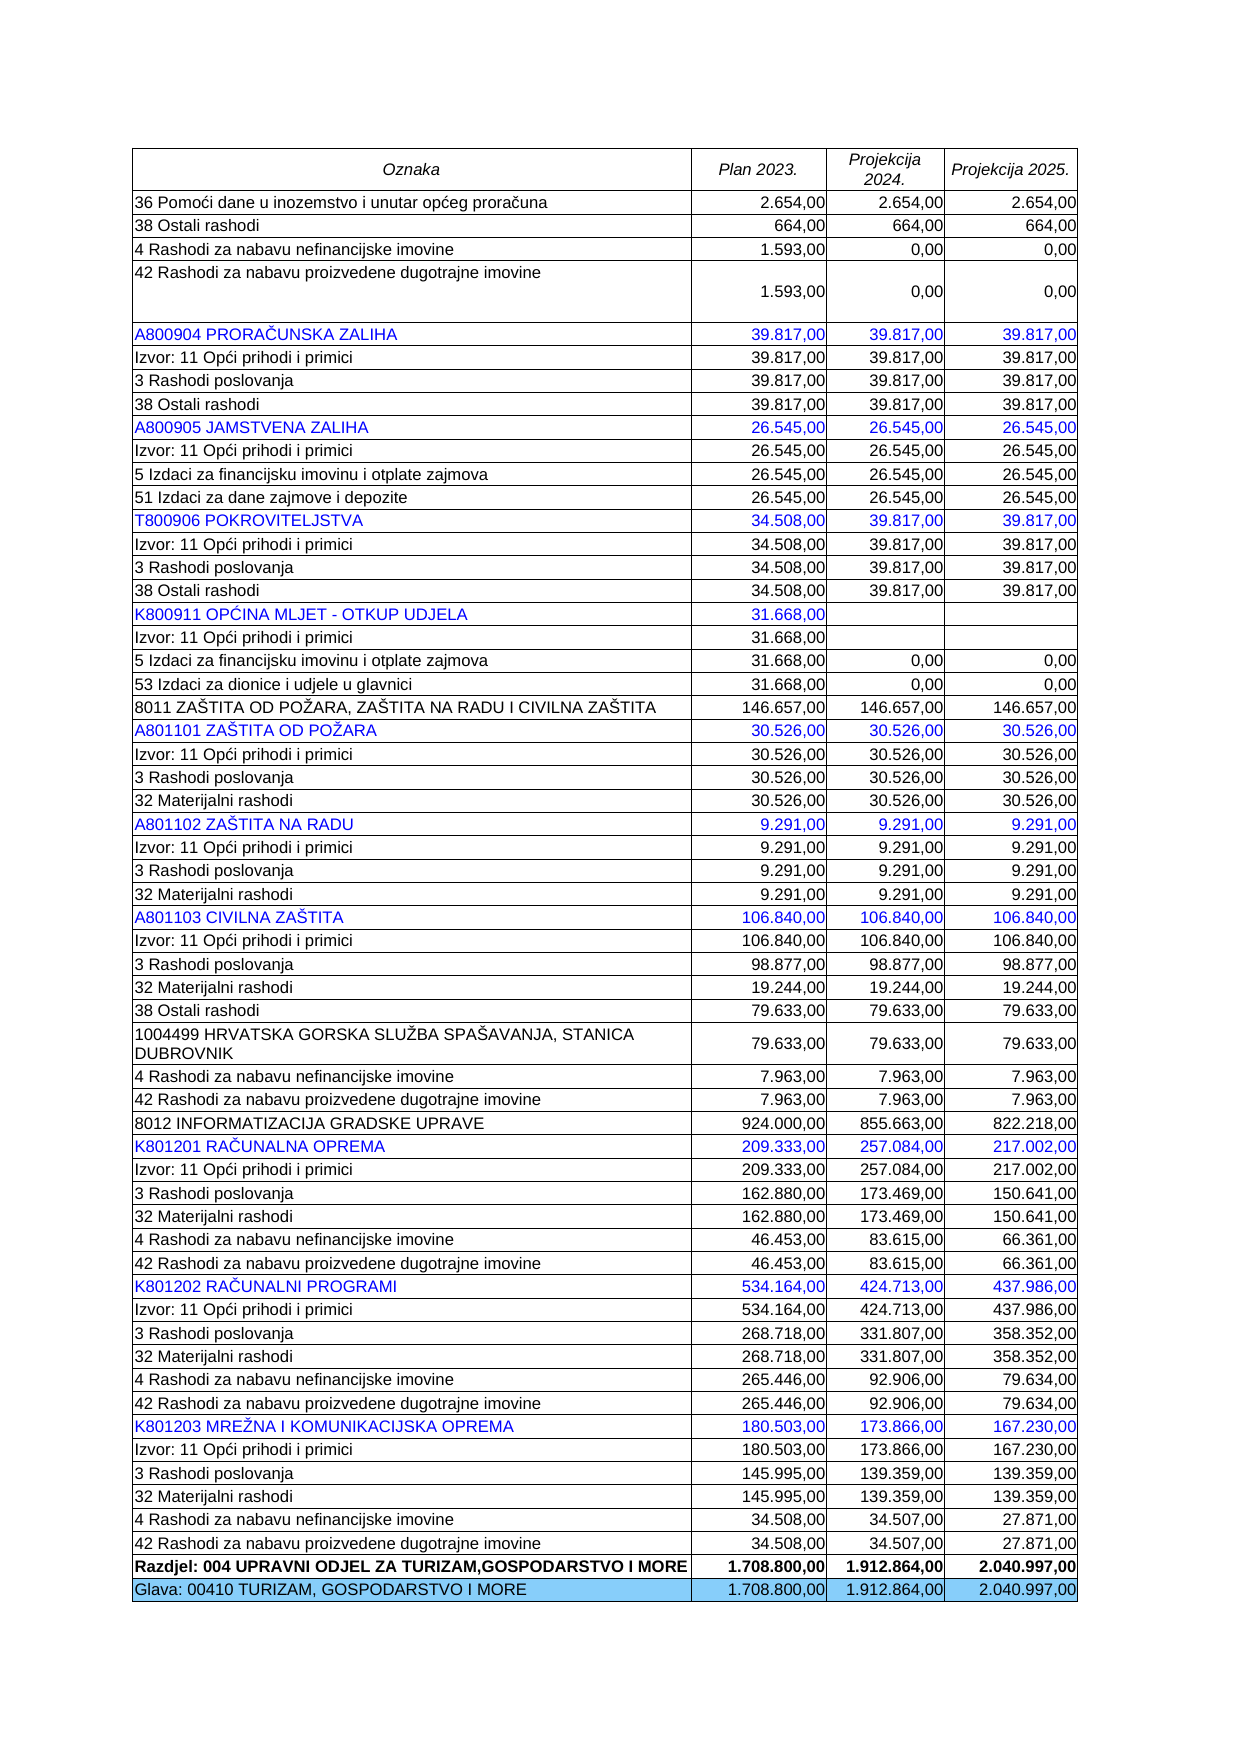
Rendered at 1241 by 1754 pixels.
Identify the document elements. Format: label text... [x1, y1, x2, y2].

table_cell 30.526,00 [692, 720, 826, 742]
table_cell 0,00 [827, 650, 944, 672]
table_cell 79.633,00 [827, 1023, 944, 1064]
table_cell 268.718,00 [692, 1345, 826, 1368]
table_cell 9.291,00 [945, 813, 1077, 835]
table_cell A801103 CIVILNA ZAŠTITA [133, 906, 691, 928]
table_cell 139.359,00 [945, 1462, 1077, 1484]
table_cell 1.912.864,00 [827, 1579, 944, 1601]
table_cell 4 Rashodi za nabavu nefinancijske imovine [133, 1369, 691, 1391]
table_cell Izvor: 11 Opći prihodi i primici [133, 626, 691, 648]
table_cell 139.359,00 [827, 1485, 944, 1508]
table_cell 31.668,00 [692, 673, 826, 695]
table_cell 664,00 [692, 215, 826, 237]
table_cell 2.040.997,00 [945, 1579, 1077, 1601]
table_cell 0,00 [945, 238, 1077, 260]
table_cell 39.817,00 [945, 393, 1077, 415]
table_cell 32 Materijalni rashodi [133, 790, 691, 812]
table_cell 19.244,00 [945, 976, 1077, 998]
table_cell Izvor: 11 Opći prihodi i primici [133, 1159, 691, 1181]
table_cell 3 Rashodi poslovanja [133, 953, 691, 975]
table_cell 331.807,00 [827, 1322, 944, 1344]
table_cell 98.877,00 [827, 953, 944, 975]
table_cell 9.291,00 [827, 836, 944, 858]
table_cell 173.866,00 [827, 1439, 944, 1461]
table_cell 66.361,00 [945, 1229, 1077, 1251]
table_cell 39.817,00 [827, 393, 944, 415]
table_cell 265.446,00 [692, 1392, 826, 1414]
table_cell 106.840,00 [692, 930, 826, 952]
table_cell 146.657,00 [827, 696, 944, 718]
table_cell 167.230,00 [945, 1415, 1077, 1438]
table_cell 39.817,00 [827, 323, 944, 345]
table_cell 217.002,00 [945, 1135, 1077, 1158]
table_cell 534.164,00 [692, 1299, 826, 1321]
table_cell K801203 MREŽNA I KOMUNIKACIJSKA OPREMA [133, 1415, 691, 1438]
table_cell 92.906,00 [827, 1369, 944, 1391]
table_cell 39.817,00 [945, 323, 1077, 345]
table_cell 34.508,00 [692, 580, 826, 602]
table_cell 146.657,00 [692, 696, 826, 718]
table_cell 3 Rashodi poslovanja [133, 860, 691, 882]
table_cell 26.545,00 [945, 486, 1077, 508]
table_cell 26.545,00 [692, 416, 826, 438]
table_cell 53 Izdaci za dionice i udjele u glavnici [133, 673, 691, 695]
table_header Projekcija 2025. [945, 149, 1077, 190]
table_cell 106.840,00 [692, 906, 826, 928]
table_cell 1.593,00 [692, 261, 826, 322]
table_cell 32 Materijalni rashodi [133, 1205, 691, 1228]
table_cell 8011 ZAŠTITA OD POŽARA, ZAŠTITA NA RADU I CIVILNA ZAŠTITA [133, 696, 691, 718]
table_cell 30.526,00 [827, 743, 944, 765]
table_cell 106.840,00 [945, 930, 1077, 952]
table_cell 424.713,00 [827, 1275, 944, 1298]
table_cell 26.545,00 [692, 440, 826, 462]
table_cell 3 Rashodi poslovanja [133, 1182, 691, 1204]
table_cell 664,00 [945, 215, 1077, 237]
table_cell 39.817,00 [827, 556, 944, 578]
table_cell 1.912.864,00 [827, 1555, 944, 1578]
table_cell 39.817,00 [945, 510, 1077, 532]
table_cell 30.526,00 [692, 743, 826, 765]
table_cell 139.359,00 [827, 1462, 944, 1484]
table_cell 30.526,00 [945, 743, 1077, 765]
table_cell 39.817,00 [945, 346, 1077, 368]
table_cell 36 Pomoći dane u inozemstvo i unutar općeg proračuna [133, 191, 691, 213]
table_cell 39.817,00 [827, 510, 944, 532]
table_cell 145.995,00 [692, 1485, 826, 1508]
table_cell 30.526,00 [945, 790, 1077, 812]
table_cell 34.507,00 [827, 1509, 944, 1531]
table_cell 0,00 [945, 261, 1077, 322]
table_cell 39.817,00 [692, 323, 826, 345]
table_cell 34.508,00 [692, 533, 826, 555]
table_cell 9.291,00 [692, 836, 826, 858]
table_cell 34.508,00 [692, 1509, 826, 1531]
table_cell 855.663,00 [827, 1112, 944, 1134]
table_cell 38 Ostali rashodi [133, 1000, 691, 1022]
table_cell [945, 603, 1077, 625]
table_cell 42 Rashodi za nabavu proizvedene dugotrajne imovine [133, 1089, 691, 1111]
table_cell A800905 JAMSTVENA ZALIHA [133, 416, 691, 438]
table_cell A801101 ZAŠTITA OD POŽARA [133, 720, 691, 742]
table_cell 162.880,00 [692, 1205, 826, 1228]
table_cell 4 Rashodi za nabavu nefinancijske imovine [133, 238, 691, 260]
table_cell 30.526,00 [692, 766, 826, 788]
table_cell 98.877,00 [692, 953, 826, 975]
table_cell A800904 PRORAČUNSKA ZALIHA [133, 323, 691, 345]
table_cell 79.634,00 [945, 1392, 1077, 1414]
table_cell Izvor: 11 Opći prihodi i primici [133, 1439, 691, 1461]
table_cell 2.654,00 [945, 191, 1077, 213]
table_header Plan 2023. [692, 149, 826, 190]
table_cell 9.291,00 [945, 883, 1077, 905]
table_cell 39.817,00 [827, 370, 944, 392]
table_cell Izvor: 11 Opći prihodi i primici [133, 930, 691, 952]
table_cell 38 Ostali rashodi [133, 393, 691, 415]
table_cell 83.615,00 [827, 1252, 944, 1274]
table_cell Razdjel: 004 UPRAVNI ODJEL ZA TURIZAM,GOSPODARSTVO I MORE [133, 1555, 691, 1578]
table_cell 26.545,00 [827, 486, 944, 508]
table_cell 39.817,00 [827, 346, 944, 368]
table_cell 3 Rashodi poslovanja [133, 1322, 691, 1344]
table_cell 5 Izdaci za financijsku imovinu i otplate zajmova [133, 650, 691, 672]
table_cell 4 Rashodi za nabavu nefinancijske imovine [133, 1229, 691, 1251]
table_cell 30.526,00 [827, 720, 944, 742]
table_cell 83.615,00 [827, 1229, 944, 1251]
table_cell 31.668,00 [692, 626, 826, 648]
table_cell 331.807,00 [827, 1345, 944, 1368]
table_cell 106.840,00 [827, 906, 944, 928]
table_cell 7.963,00 [692, 1089, 826, 1111]
table_cell K801201 RAČUNALNA OPREMA [133, 1135, 691, 1158]
table_cell 32 Materijalni rashodi [133, 976, 691, 998]
table_cell Izvor: 11 Opći prihodi i primici [133, 1299, 691, 1321]
table_cell 30.526,00 [827, 766, 944, 788]
table_cell 209.333,00 [692, 1135, 826, 1158]
table_cell Izvor: 11 Opći prihodi i primici [133, 440, 691, 462]
table_cell 26.545,00 [827, 440, 944, 462]
table_cell 51 Izdaci za dane zajmove i depozite [133, 486, 691, 508]
table_cell 0,00 [827, 673, 944, 695]
table_cell 9.291,00 [945, 836, 1077, 858]
table_cell 42 Rashodi za nabavu proizvedene dugotrajne imovine [133, 261, 691, 322]
table_cell 92.906,00 [827, 1392, 944, 1414]
table_cell 79.634,00 [945, 1369, 1077, 1391]
table_cell 150.641,00 [945, 1205, 1077, 1228]
table_cell 42 Rashodi za nabavu proizvedene dugotrajne imovine [133, 1392, 691, 1414]
table_cell 180.503,00 [692, 1415, 826, 1438]
table_cell 42 Rashodi za nabavu proizvedene dugotrajne imovine [133, 1252, 691, 1274]
table_cell 358.352,00 [945, 1345, 1077, 1368]
table_cell 0,00 [945, 673, 1077, 695]
table_cell 26.545,00 [692, 463, 826, 485]
table_cell 358.352,00 [945, 1322, 1077, 1344]
table_cell 162.880,00 [692, 1182, 826, 1204]
table_cell 9.291,00 [692, 883, 826, 905]
table_cell 7.963,00 [945, 1065, 1077, 1088]
table_cell 34.508,00 [692, 556, 826, 578]
table_cell 2.654,00 [692, 191, 826, 213]
table_cell 39.817,00 [945, 533, 1077, 555]
table_cell 27.871,00 [945, 1509, 1077, 1531]
table_cell 1.708.800,00 [692, 1579, 826, 1601]
table_cell 437.986,00 [945, 1275, 1077, 1298]
table_cell 30.526,00 [827, 790, 944, 812]
table_cell 822.218,00 [945, 1112, 1077, 1134]
table_cell Izvor: 11 Opći prihodi i primici [133, 836, 691, 858]
table_cell 4 Rashodi za nabavu nefinancijske imovine [133, 1065, 691, 1088]
table_cell 257.084,00 [827, 1159, 944, 1181]
table_header Oznaka [133, 149, 691, 190]
table_cell 26.545,00 [945, 440, 1077, 462]
table_cell 1.708.800,00 [692, 1555, 826, 1578]
table_cell 39.817,00 [945, 370, 1077, 392]
table_cell 146.657,00 [945, 696, 1077, 718]
table_cell 39.817,00 [945, 580, 1077, 602]
table_cell 8012 INFORMATIZACIJA GRADSKE UPRAVE [133, 1112, 691, 1134]
table_cell 0,00 [945, 650, 1077, 672]
table_cell K800911 OPĆINA MLJET - OTKUP UDJELA [133, 603, 691, 625]
table_cell 32 Materijalni rashodi [133, 883, 691, 905]
table_cell 30.526,00 [945, 720, 1077, 742]
table_cell 3 Rashodi poslovanja [133, 1462, 691, 1484]
table_cell 9.291,00 [827, 813, 944, 835]
table_cell 46.453,00 [692, 1252, 826, 1274]
table_cell 106.840,00 [945, 906, 1077, 928]
table_cell 39.817,00 [692, 346, 826, 368]
table_cell 437.986,00 [945, 1299, 1077, 1321]
table_cell 79.633,00 [945, 1023, 1077, 1064]
table_cell 167.230,00 [945, 1439, 1077, 1461]
table_cell 664,00 [827, 215, 944, 237]
table_cell [945, 626, 1077, 648]
table_cell 106.840,00 [827, 930, 944, 952]
table_cell Glava: 00410 TURIZAM, GOSPODARSTVO I MORE [133, 1579, 691, 1601]
table_cell 39.817,00 [827, 580, 944, 602]
table_cell 30.526,00 [692, 790, 826, 812]
table_cell 32 Materijalni rashodi [133, 1345, 691, 1368]
table_cell Izvor: 11 Opći prihodi i primici [133, 743, 691, 765]
table_cell 30.526,00 [945, 766, 1077, 788]
table_cell 39.817,00 [827, 533, 944, 555]
table_cell 38 Ostali rashodi [133, 580, 691, 602]
table_cell 79.633,00 [827, 1000, 944, 1022]
table_cell 39.817,00 [945, 556, 1077, 578]
table_cell 424.713,00 [827, 1299, 944, 1321]
table_header Projekcija 2024. [827, 149, 944, 190]
table_cell 66.361,00 [945, 1252, 1077, 1274]
table_cell 173.866,00 [827, 1415, 944, 1438]
table_cell 31.668,00 [692, 603, 826, 625]
table_cell 38 Ostali rashodi [133, 215, 691, 237]
table_cell 3 Rashodi poslovanja [133, 766, 691, 788]
table_cell 0,00 [827, 261, 944, 322]
table_cell 150.641,00 [945, 1182, 1077, 1204]
table_cell Izvor: 11 Opći prihodi i primici [133, 346, 691, 368]
table_cell 9.291,00 [945, 860, 1077, 882]
table_cell 98.877,00 [945, 953, 1077, 975]
table_cell 79.633,00 [692, 1000, 826, 1022]
table_cell Izvor: 11 Opći prihodi i primici [133, 533, 691, 555]
table_cell 27.871,00 [945, 1532, 1077, 1554]
table_cell 42 Rashodi za nabavu proizvedene dugotrajne imovine [133, 1532, 691, 1554]
table_cell 534.164,00 [692, 1275, 826, 1298]
table_cell 26.545,00 [945, 416, 1077, 438]
table_cell 268.718,00 [692, 1322, 826, 1344]
table_cell 7.963,00 [827, 1065, 944, 1088]
table_cell 145.995,00 [692, 1462, 826, 1484]
table_cell 9.291,00 [692, 813, 826, 835]
table_cell 3 Rashodi poslovanja [133, 370, 691, 392]
table_cell 257.084,00 [827, 1135, 944, 1158]
table_cell 180.503,00 [692, 1439, 826, 1461]
table_cell 924.000,00 [692, 1112, 826, 1134]
table_cell 34.508,00 [692, 510, 826, 532]
table_cell T800906 POKROVITELJSTVA [133, 510, 691, 532]
table_cell 5 Izdaci za financijsku imovinu i otplate zajmova [133, 463, 691, 485]
table_cell [827, 626, 944, 648]
table_cell A801102 ZAŠTITA NA RADU [133, 813, 691, 835]
table_cell 46.453,00 [692, 1229, 826, 1251]
table_cell 34.507,00 [827, 1532, 944, 1554]
table_cell 9.291,00 [692, 860, 826, 882]
table_cell [827, 603, 944, 625]
table_cell 2.040.997,00 [945, 1555, 1077, 1578]
table_cell 39.817,00 [692, 370, 826, 392]
table_cell K801202 RAČUNALNI PROGRAMI [133, 1275, 691, 1298]
table_cell 9.291,00 [827, 860, 944, 882]
table_cell 7.963,00 [945, 1089, 1077, 1111]
table_cell 26.545,00 [827, 416, 944, 438]
table_cell 19.244,00 [692, 976, 826, 998]
table_cell 39.817,00 [692, 393, 826, 415]
table_cell 32 Materijalni rashodi [133, 1485, 691, 1508]
table_cell 1.593,00 [692, 238, 826, 260]
table_cell 9.291,00 [827, 883, 944, 905]
table_cell 34.508,00 [692, 1532, 826, 1554]
table_cell 1004499 HRVATSKA GORSKA SLUŽBA SPAŠAVANJA, STANICA DUBROVNIK [133, 1023, 691, 1064]
table_cell 173.469,00 [827, 1182, 944, 1204]
table_cell 26.545,00 [692, 486, 826, 508]
table_cell 19.244,00 [827, 976, 944, 998]
table_cell 7.963,00 [827, 1089, 944, 1111]
table_cell 2.654,00 [827, 191, 944, 213]
table_cell 26.545,00 [945, 463, 1077, 485]
table_cell 217.002,00 [945, 1159, 1077, 1181]
table_cell 31.668,00 [692, 650, 826, 672]
table_cell 4 Rashodi za nabavu nefinancijske imovine [133, 1509, 691, 1531]
table_cell 139.359,00 [945, 1485, 1077, 1508]
table_cell 265.446,00 [692, 1369, 826, 1391]
table_cell 173.469,00 [827, 1205, 944, 1228]
table_cell 7.963,00 [692, 1065, 826, 1088]
table_cell 79.633,00 [692, 1023, 826, 1064]
table_cell 3 Rashodi poslovanja [133, 556, 691, 578]
table_cell 0,00 [827, 238, 944, 260]
table_cell 79.633,00 [945, 1000, 1077, 1022]
table_cell 209.333,00 [692, 1159, 826, 1181]
table_cell 26.545,00 [827, 463, 944, 485]
